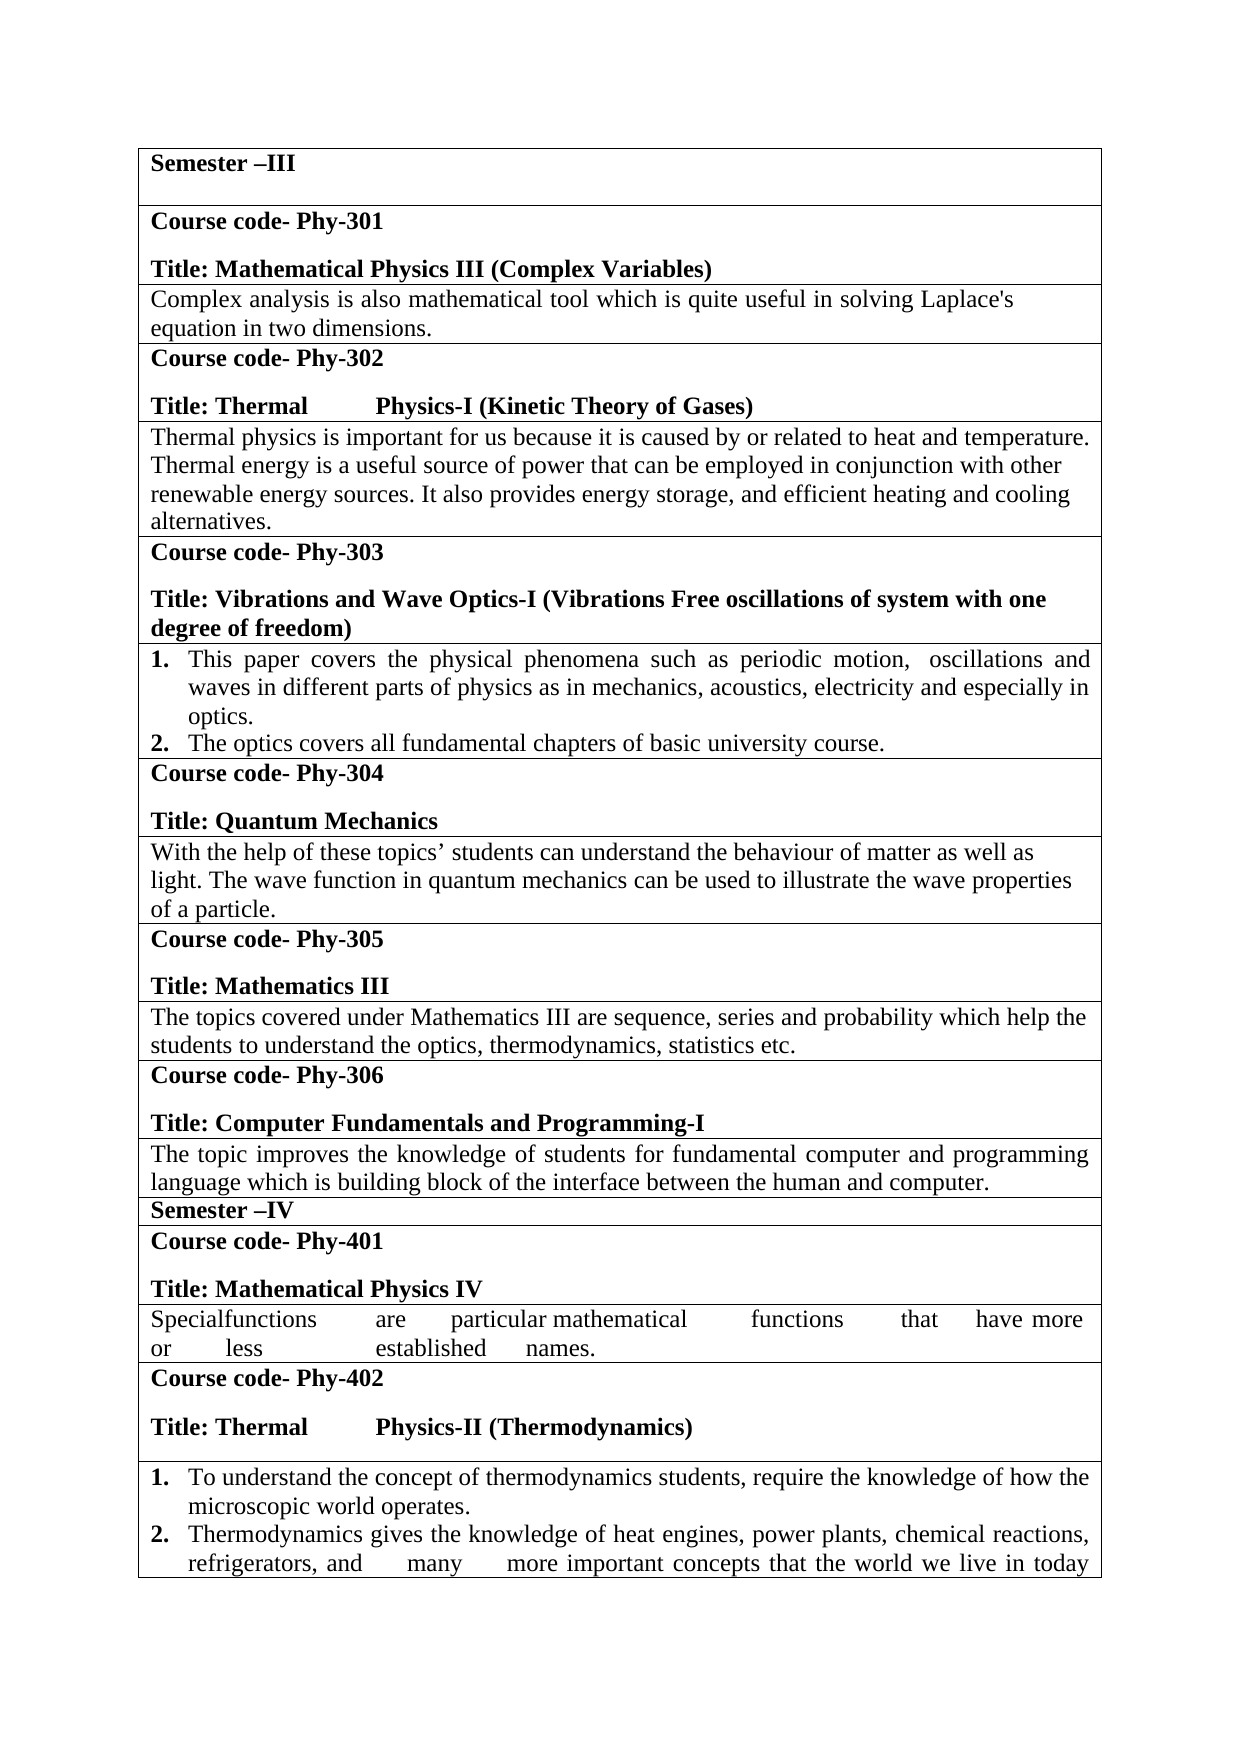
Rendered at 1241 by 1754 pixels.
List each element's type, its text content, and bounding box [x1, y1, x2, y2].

table_cell To understand the concept of thermodynamics students, require the knowledge of how the microscopic world operates. Thermodynamics gives the knowledge of heat engines, power plants, chemical reactions, refrigerators, and many more important concepts that the world we live in today [139, 1462, 1101, 1577]
table_cell This paper covers the physical phenomena such as periodic motion, oscillations and waves in different parts of physics as in mechanics, acoustics, electricity and especially in optics. The optics covers all fundamental chapters of basic university course. [139, 644, 1101, 758]
table_cell Course code- Phy-305 Title: Mathematics III [139, 924, 1101, 1001]
table_cell Course code- Phy-302 Title: Thermal Physics-I (Kinetic Theory of Gases) [139, 344, 1101, 421]
table_cell Course code- Phy-401 Title: Mathematical Physics IV [139, 1226, 1101, 1303]
table_cell The topics covered under Mathematics III are sequence, series and probability which help the students to understand the optics, thermodynamics, statistics etc. [139, 1002, 1101, 1060]
table_cell Course code- Phy-402 Title: Thermal Physics-II (Thermodynamics) [139, 1363, 1101, 1461]
table_cell Course code- Phy-304 Title: Quantum Mechanics [139, 759, 1101, 836]
table_cell Specialfunctions are particular mathematical functions that have more or less established names. [139, 1305, 1101, 1362]
table_cell The topic improves the knowledge of students for fundamental computer and programming language which is building block of the interface between the human and computer. [139, 1139, 1101, 1197]
table_cell Complex analysis is also mathematical tool which is quite useful in solving Laplace's equation in two dimensions. [139, 285, 1101, 342]
table_cell Semester –IV [139, 1198, 1101, 1225]
table_header Semester –III [139, 149, 1101, 205]
table_cell Course code- Phy-301 Title: Mathematical Physics III (Complex Variables) [139, 206, 1101, 284]
table_cell Thermal physics is important for us because it is caused by or related to heat and temperature. Thermal energy is a useful source of power that can be employed in conjunction with other renewable energy sources. It also provides energy storage, and efficient heating and cooling alternatives. [139, 422, 1101, 536]
table_cell With the help of these topics’ students can understand the behaviour of matter as well as light. The wave function in quantum mechanics can be used to illustrate the wave properties of a particle. [139, 837, 1101, 923]
table_cell Course code- Phy-303 Title: Vibrations and Wave Optics-I (Vibrations Free oscillations of system with one degree of freedom) [139, 537, 1101, 643]
table_cell Course code- Phy-306 Title: Computer Fundamentals and Programming-I [139, 1061, 1101, 1138]
